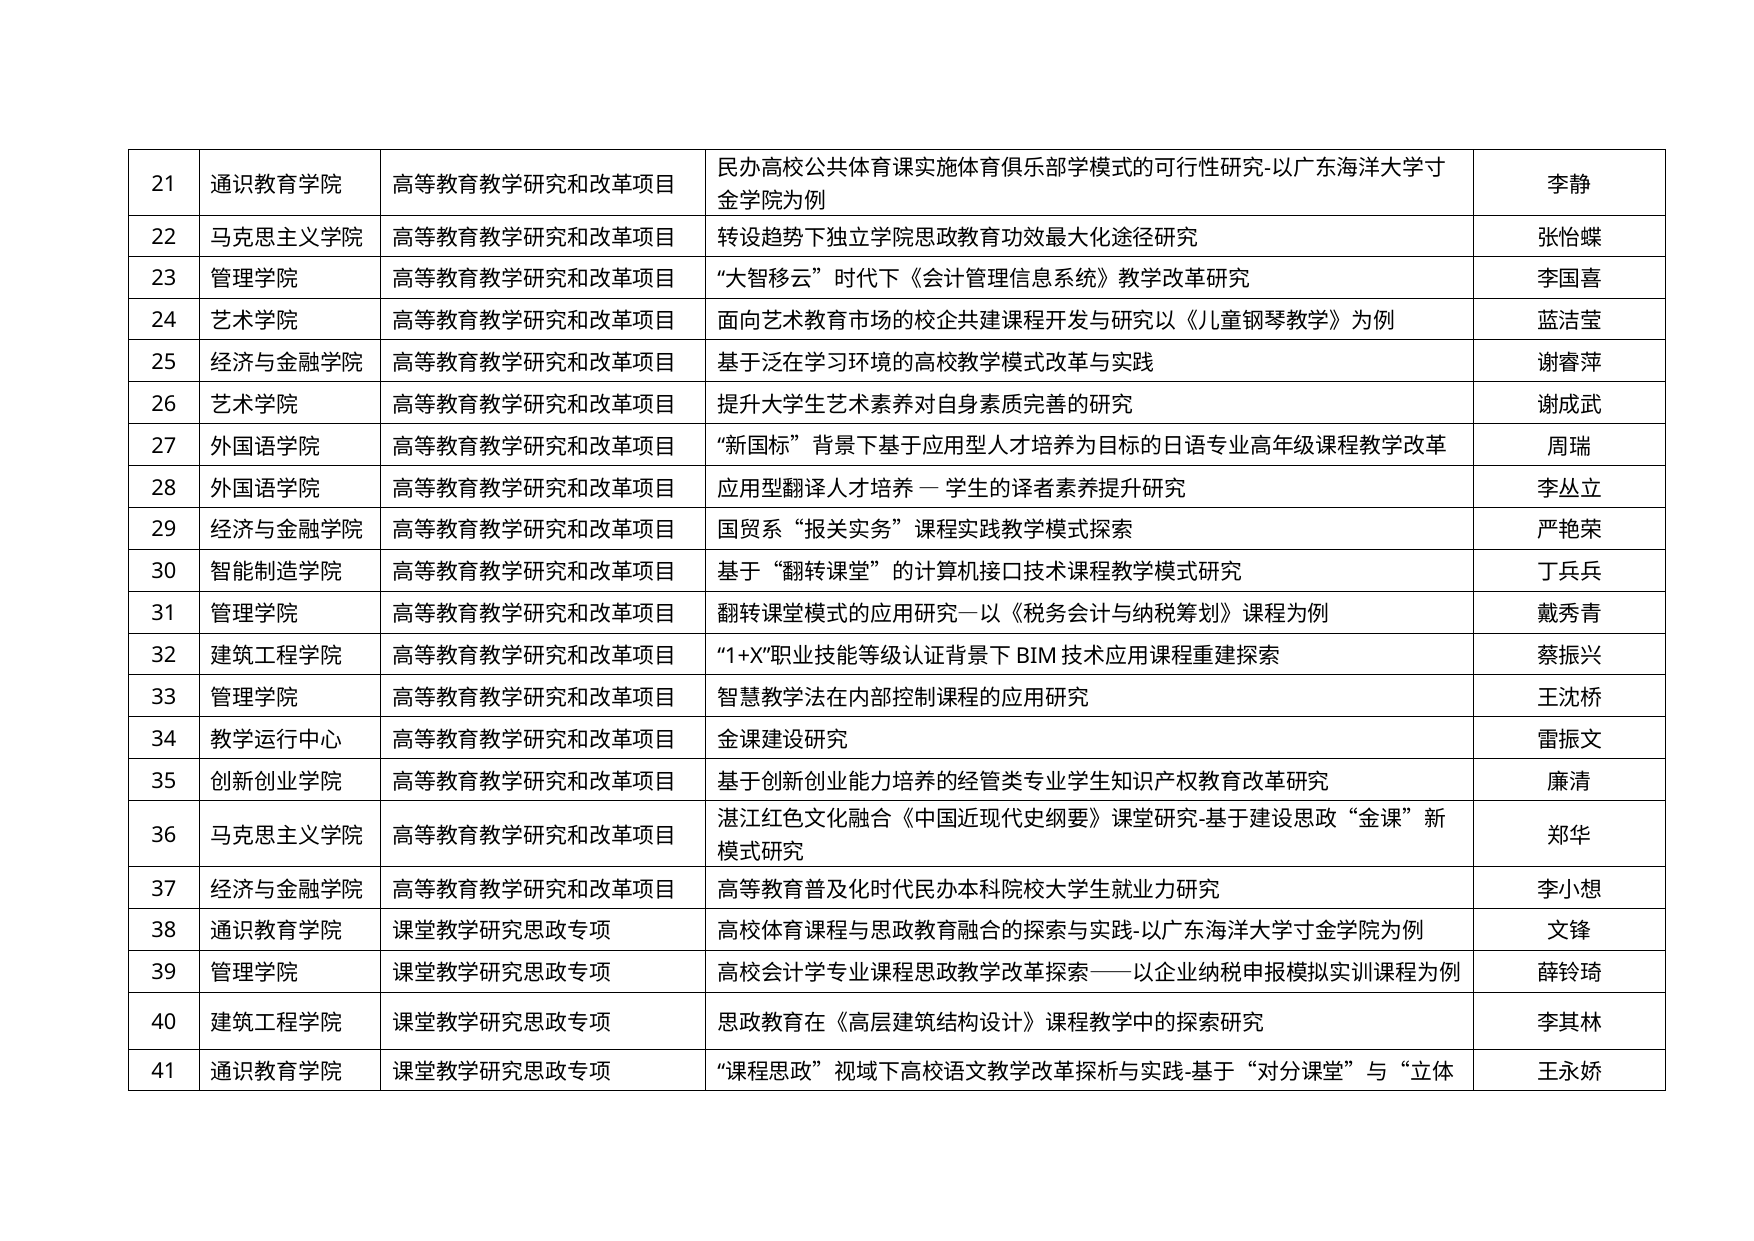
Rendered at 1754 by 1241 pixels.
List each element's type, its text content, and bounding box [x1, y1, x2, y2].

table_cell 课堂教学研究思政专项 [381, 1050, 705, 1090]
table_cell 37 [129, 867, 199, 908]
table_cell 通识教育学院 [200, 1050, 380, 1090]
table_cell 36 [129, 801, 199, 866]
table_cell 教学运行中心 [200, 717, 380, 758]
table_cell 谢成武 [1474, 382, 1665, 423]
table_cell 27 [129, 424, 199, 465]
table_cell 管理学院 [200, 592, 380, 632]
table_cell 课堂教学研究思政专项 [381, 993, 705, 1049]
table_cell 翻转课堂模式的应用研究—以《税务会计与纳税筹划》课程为例 [706, 592, 1473, 632]
table_cell 雷振文 [1474, 717, 1665, 758]
table_cell 通识教育学院 [200, 150, 380, 215]
table_cell 38 [129, 909, 199, 950]
table_cell 谢睿萍 [1474, 340, 1665, 381]
table_cell 李国喜 [1474, 257, 1665, 297]
table_cell 高等教育教学研究和改革项目 [381, 299, 705, 339]
table_cell 转设趋势下独立学院思政教育功效最大化途径研究 [706, 216, 1473, 256]
table_cell 艺术学院 [200, 299, 380, 339]
table_cell 创新创业学院 [200, 759, 380, 800]
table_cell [706, 1050, 1473, 1090]
table_cell 廉清 [1474, 759, 1665, 800]
table_cell 严艳荣 [1474, 508, 1665, 549]
table_cell 王沈桥 [1474, 675, 1665, 716]
table_cell 高等教育教学研究和改革项目 [381, 634, 705, 674]
table_cell 高等教育教学研究和改革项目 [381, 867, 705, 908]
table_cell 33 [129, 675, 199, 716]
table_cell 28 [129, 466, 199, 507]
table_cell 应用型翻译人才培养 — 学生的译者素养提升研究 [706, 466, 1473, 507]
table_cell 通识教育学院 [200, 909, 380, 950]
table_cell 课堂教学研究思政专项 [381, 951, 705, 992]
table_cell 张怡蝶 [1474, 216, 1665, 256]
table_cell 李其林 [1474, 993, 1665, 1049]
table_cell 马克思主义学院 [200, 801, 380, 866]
table_cell 金课建设研究 [706, 717, 1473, 758]
table_cell 薛铃琦 [1474, 951, 1665, 992]
table_cell 智能制造学院 [200, 550, 380, 591]
table_cell 外国语学院 [200, 424, 380, 465]
table_cell 智慧教学法在内部控制课程的应用研究 [706, 675, 1473, 716]
table_cell 李丛立 [1474, 466, 1665, 507]
table_cell 民办高校公共体育课实施体育俱乐部学模式的可行性研究-以广东海洋大学寸金学院为例 [706, 150, 1473, 215]
table_cell 提升大学生艺术素养对自身素质完善的研究 [706, 382, 1473, 423]
table_cell 经济与金融学院 [200, 340, 380, 381]
table_cell 高等教育教学研究和改革项目 [381, 466, 705, 507]
table_cell 39 [129, 951, 199, 992]
table_cell 30 [129, 550, 199, 591]
table_cell 戴秀青 [1474, 592, 1665, 632]
table_cell 李静 [1474, 150, 1665, 215]
table_cell 高等教育教学研究和改革项目 [381, 340, 705, 381]
table_cell 高等教育教学研究和改革项目 [381, 759, 705, 800]
table_cell 高等教育教学研究和改革项目 [381, 550, 705, 591]
table_cell 41 [129, 1050, 199, 1090]
table_cell 经济与金融学院 [200, 508, 380, 549]
table_cell 丁兵兵 [1474, 550, 1665, 591]
table_cell 34 [129, 717, 199, 758]
table_cell 马克思主义学院 [200, 216, 380, 256]
table_cell 课堂教学研究思政专项 [381, 909, 705, 950]
table_cell 32 [129, 634, 199, 674]
table_cell 26 [129, 382, 199, 423]
table_cell 基于泛在学习环境的高校教学模式改革与实践 [706, 340, 1473, 381]
table_cell 管理学院 [200, 951, 380, 992]
table_cell 基于创新创业能力培养的经管类专业学生知识产权教育改革研究 [706, 759, 1473, 800]
table_cell 管理学院 [200, 257, 380, 297]
table_cell 蓝洁莹 [1474, 299, 1665, 339]
table_cell 高等教育教学研究和改革项目 [381, 675, 705, 716]
table_cell 经济与金融学院 [200, 867, 380, 908]
table_cell 高等教育教学研究和改革项目 [381, 424, 705, 465]
table_cell 湛江红色文化融合《中国近现代史纲要》课堂研究-基于建设思政“金课”新模式研究 [706, 801, 1473, 866]
table_cell 高等教育教学研究和改革项目 [381, 150, 705, 215]
table_cell 郑华 [1474, 801, 1665, 866]
table_cell 22 [129, 216, 199, 256]
table_cell 24 [129, 299, 199, 339]
table_cell 23 [129, 257, 199, 297]
table_cell 艺术学院 [200, 382, 380, 423]
table_cell 21 [129, 150, 199, 215]
table_cell “大智移云”时代下《会计管理信息系统》教学改革研究 [706, 257, 1473, 297]
table_cell 高等教育普及化时代民办本科院校大学生就业力研究 [706, 867, 1473, 908]
table_cell 高等教育教学研究和改革项目 [381, 592, 705, 632]
table_cell 文锋 [1474, 909, 1665, 950]
table_cell 国贸系“报关实务”课程实践教学模式探索 [706, 508, 1473, 549]
table_cell 建筑工程学院 [200, 993, 380, 1049]
table_cell 35 [129, 759, 199, 800]
table_cell 管理学院 [200, 675, 380, 716]
table_cell 建筑工程学院 [200, 634, 380, 674]
table_cell 40 [129, 993, 199, 1049]
table_cell 高等教育教学研究和改革项目 [381, 257, 705, 297]
table_cell 高等教育教学研究和改革项目 [381, 508, 705, 549]
table_cell “1+X”职业技能等级认证背景下BIM技术应用课程重建探索 [706, 634, 1473, 674]
table_cell 高等教育教学研究和改革项目 [381, 382, 705, 423]
table_cell 思政教育在《高层建筑结构设计》课程教学中的探索研究 [706, 993, 1473, 1049]
table_cell 王永娇 [1474, 1050, 1665, 1090]
table_cell 29 [129, 508, 199, 549]
table_cell 基于“翻转课堂”的计算机接口技术课程教学模式研究 [706, 550, 1473, 591]
table_cell 高等教育教学研究和改革项目 [381, 801, 705, 866]
table_cell 面向艺术教育市场的校企共建课程开发与研究以《儿童钢琴教学》为例 [706, 299, 1473, 339]
table_cell 25 [129, 340, 199, 381]
table_cell 高校体育课程与思政教育融合的探索与实践-以广东海洋大学寸金学院为例 [706, 909, 1473, 950]
table_cell 高等教育教学研究和改革项目 [381, 717, 705, 758]
table_cell 李小想 [1474, 867, 1665, 908]
table_cell 外国语学院 [200, 466, 380, 507]
table_cell 蔡振兴 [1474, 634, 1665, 674]
table_cell 高等教育教学研究和改革项目 [381, 216, 705, 256]
table_cell “新国标”背景下基于应用型人才培养为目标的日语专业高年级课程教学改革 [706, 424, 1473, 465]
table_cell 高校会计学专业课程思政教学改革探索——以企业纳税申报模拟实训课程为例 [706, 951, 1473, 992]
table_cell 31 [129, 592, 199, 632]
table_cell 周瑞 [1474, 424, 1665, 465]
